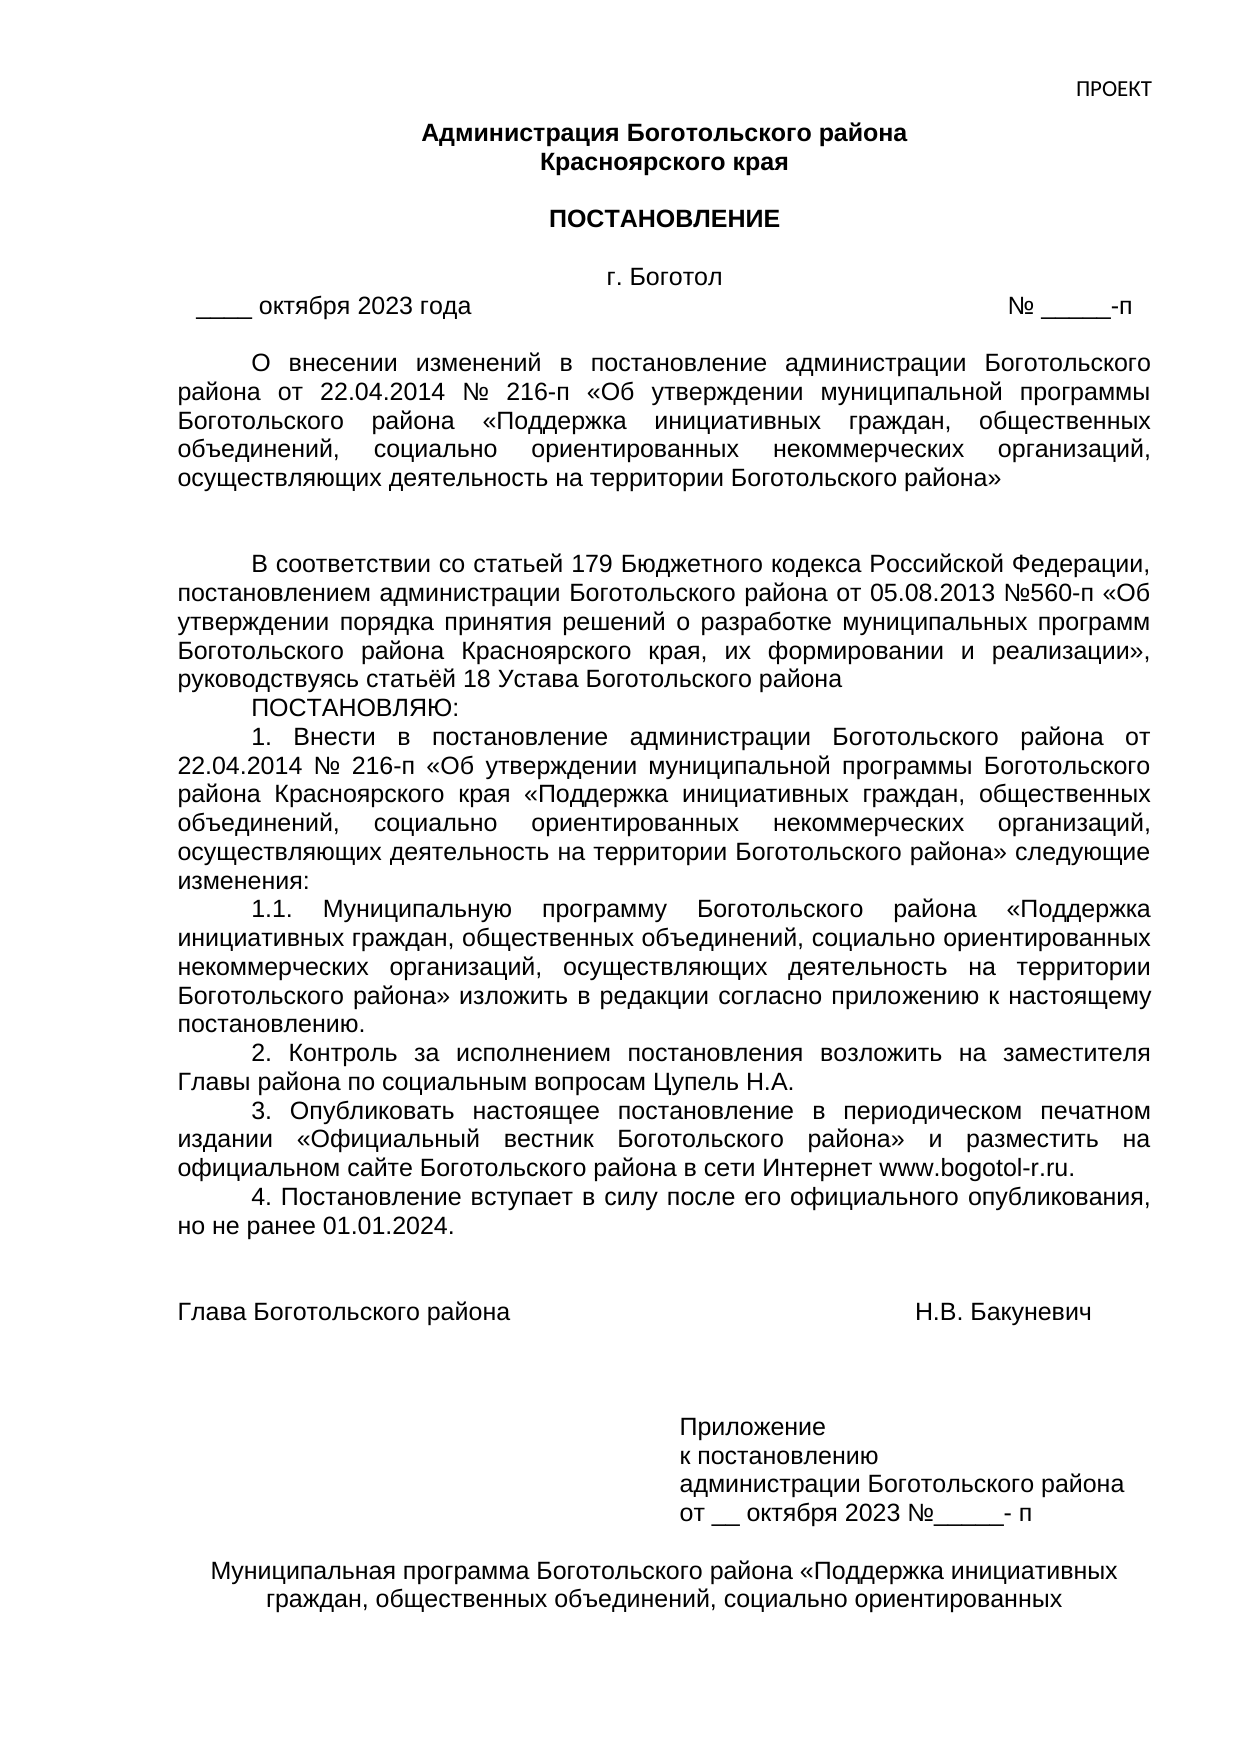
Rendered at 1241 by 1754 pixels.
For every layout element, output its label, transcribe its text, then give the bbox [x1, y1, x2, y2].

text г. Боготол [177, 262, 1152, 291]
text администрации Боготольского района [177, 1469, 1152, 1498]
text 3. Опубликовать настоящее постановление в периодическом печатном издании «Официальный вестник Боготольского района» и разместить на официальном сайте Боготольского района в сети Интернет www.bogotol-r.ru. [177, 1096, 1152, 1182]
text В соответствии со статьей 179 Бюджетного кодекса Российской Федерации, постановлением администрации Боготольского района от 05.08.2013 №560-п «Об утверждении порядка принятия решений о разработке муниципальных программ Боготольского района Красноярского края, их формировании и реализации», руководствуясь статьёй 18 Устава Боготольского района [177, 549, 1152, 693]
text к постановлению [177, 1441, 1152, 1469]
text 1. Внести в постановление администрации Боготольского района от 22.04.2014 № 216-п «Об утверждении муниципальной программы Боготольского района Красноярского края «Поддержка инициативных граждан, общественных объединений, социально ориентированных некоммерческих организаций, осуществляющих деятельность на территории Боготольского района» следующие изменения: [177, 722, 1152, 894]
text ПОСТАНОВЛЕНИЕ [177, 204, 1152, 233]
text от __ октября 2023 №_____- п [177, 1498, 1152, 1527]
text Администрация Боготольского района [177, 118, 1152, 147]
text 1.1. Муниципальную программу Боготольского района «Поддержка инициативных граждан, общественных объединений, социально ориентированных некоммерческих организаций, осуществляющих деятельность на территории Боготольского района» изложить в редакции согласно приложению к настоящему постановлению. [177, 894, 1152, 1038]
text 2. Контроль за исполнением постановления возложить на заместителя Главы района по социальным вопросам Цупель Н.А. [177, 1038, 1152, 1096]
text Приложение [177, 1412, 1152, 1441]
text ПОСТАНОВЛЯЮ: [177, 693, 1152, 722]
text Глава Боготольского района Н.В. Бакуневич [177, 1297, 1152, 1326]
text Красноярского края [177, 147, 1152, 176]
text 4. Постановление вступает в силу после его официального опубликования, но не ранее 01.01.2024. [177, 1182, 1152, 1239]
text ____ октября 2023 года № _____-п [177, 291, 1152, 319]
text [177, 1556, 1152, 1613]
text О внесении изменений в постановление администрации Боготольского района от 22.04.2014 № 216-п «Об утверждении муниципальной программы Боготольского района «Поддержка инициативных граждан, общественных объединений, социально ориентированных некоммерческих организаций, осуществляющих деятельность на территории Боготольского района» [177, 348, 1152, 492]
